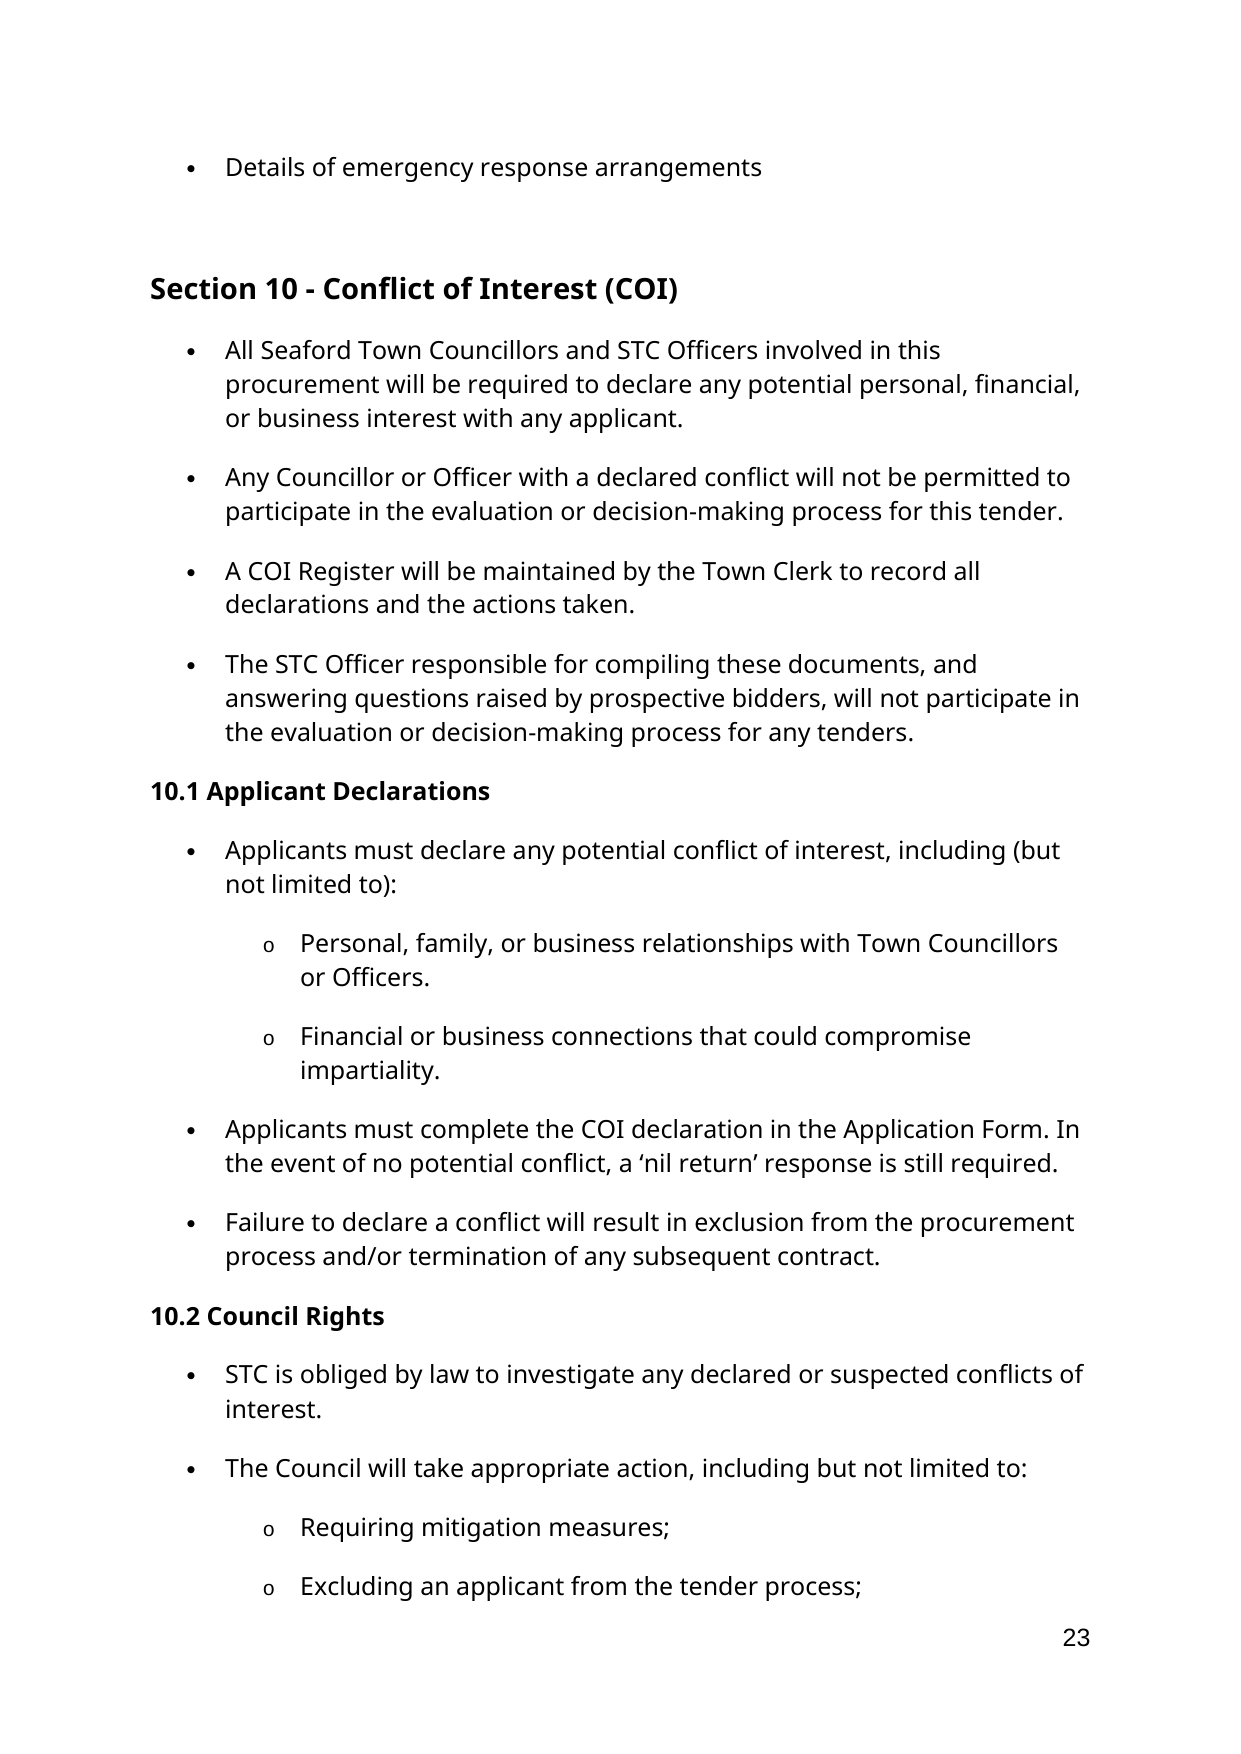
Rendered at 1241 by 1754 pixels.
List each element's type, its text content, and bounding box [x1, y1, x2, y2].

list Any Councillor or Officer with a declared conflict will not be permitted to participate in the evaluation or decision-making process for this tender. [187, 460, 1090, 528]
list Details of emergency response arrangements [187, 150, 1090, 184]
list Requiring mitigation measures; [262, 1509, 1090, 1543]
text 10.2 Council Rights [150, 1298, 1090, 1332]
text Section 10 - Conflict of Interest (COI) [150, 268, 1090, 308]
list Applicants must declare any potential conflict of interest, including (but not limited to): [187, 832, 1090, 901]
list Applicants must complete the COI declaration in the Application Form. In the event of no potential conflict, a ‘nil return’ response is still required. [187, 1112, 1090, 1180]
list Excluding an applicant from the tender process; [262, 1568, 1090, 1602]
list Financial or business connections that could compromise impartiality. [262, 1019, 1090, 1087]
text 10.1 Applicant Declarations [150, 773, 1090, 807]
list All Seaford Town Councillors and STC Officers involved in this procurement will be required to declare any potential personal, financial, or business interest with any applicant. [187, 333, 1090, 435]
list The STC Officer responsible for compiling these documents, and answering questions raised by prospective bidders, will not participate in the evaluation or decision-making process for any tenders. [187, 646, 1090, 748]
list Personal, family, or business relationships with Town Councillors or Officers. [262, 926, 1090, 994]
list Failure to declare a conflict will result in exclusion from the procurement process and/or termination of any subsequent contract. [187, 1205, 1090, 1273]
list A COI Register will be maintained by the Town Clerk to record all declarations and the actions taken. [187, 553, 1090, 621]
list The Council will take appropriate action, including but not limited to: [187, 1450, 1090, 1484]
list STC is obliged by law to investigate any declared or suspected conflicts of interest. [187, 1357, 1090, 1425]
